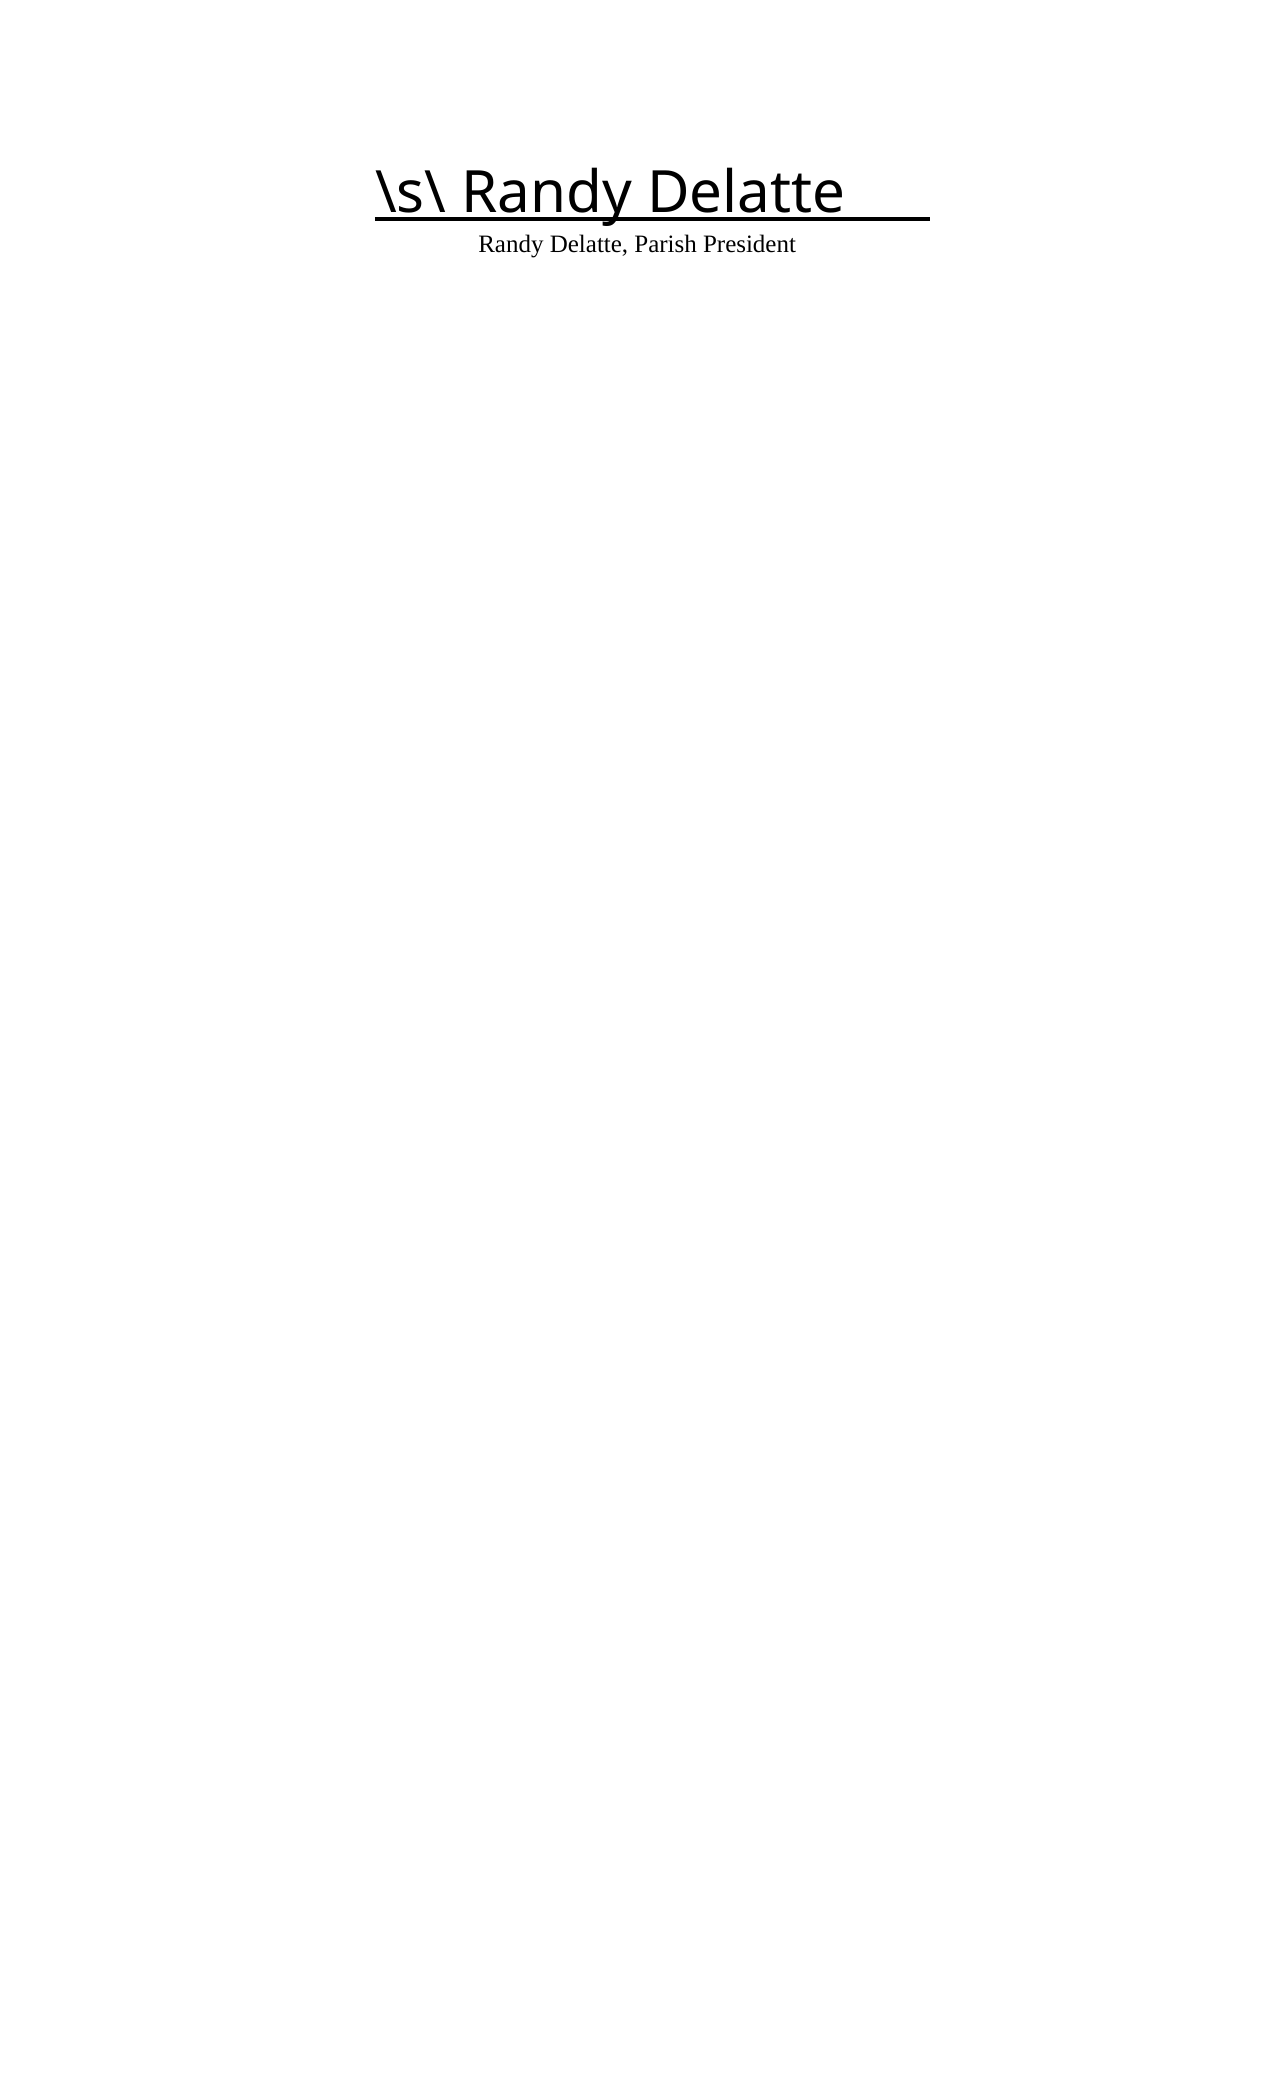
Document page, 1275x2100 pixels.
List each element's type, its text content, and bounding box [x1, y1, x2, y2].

text \s\ Randy Delatte [150, 150, 1124, 229]
text Randy Delatte, Parish President [150, 229, 1124, 258]
